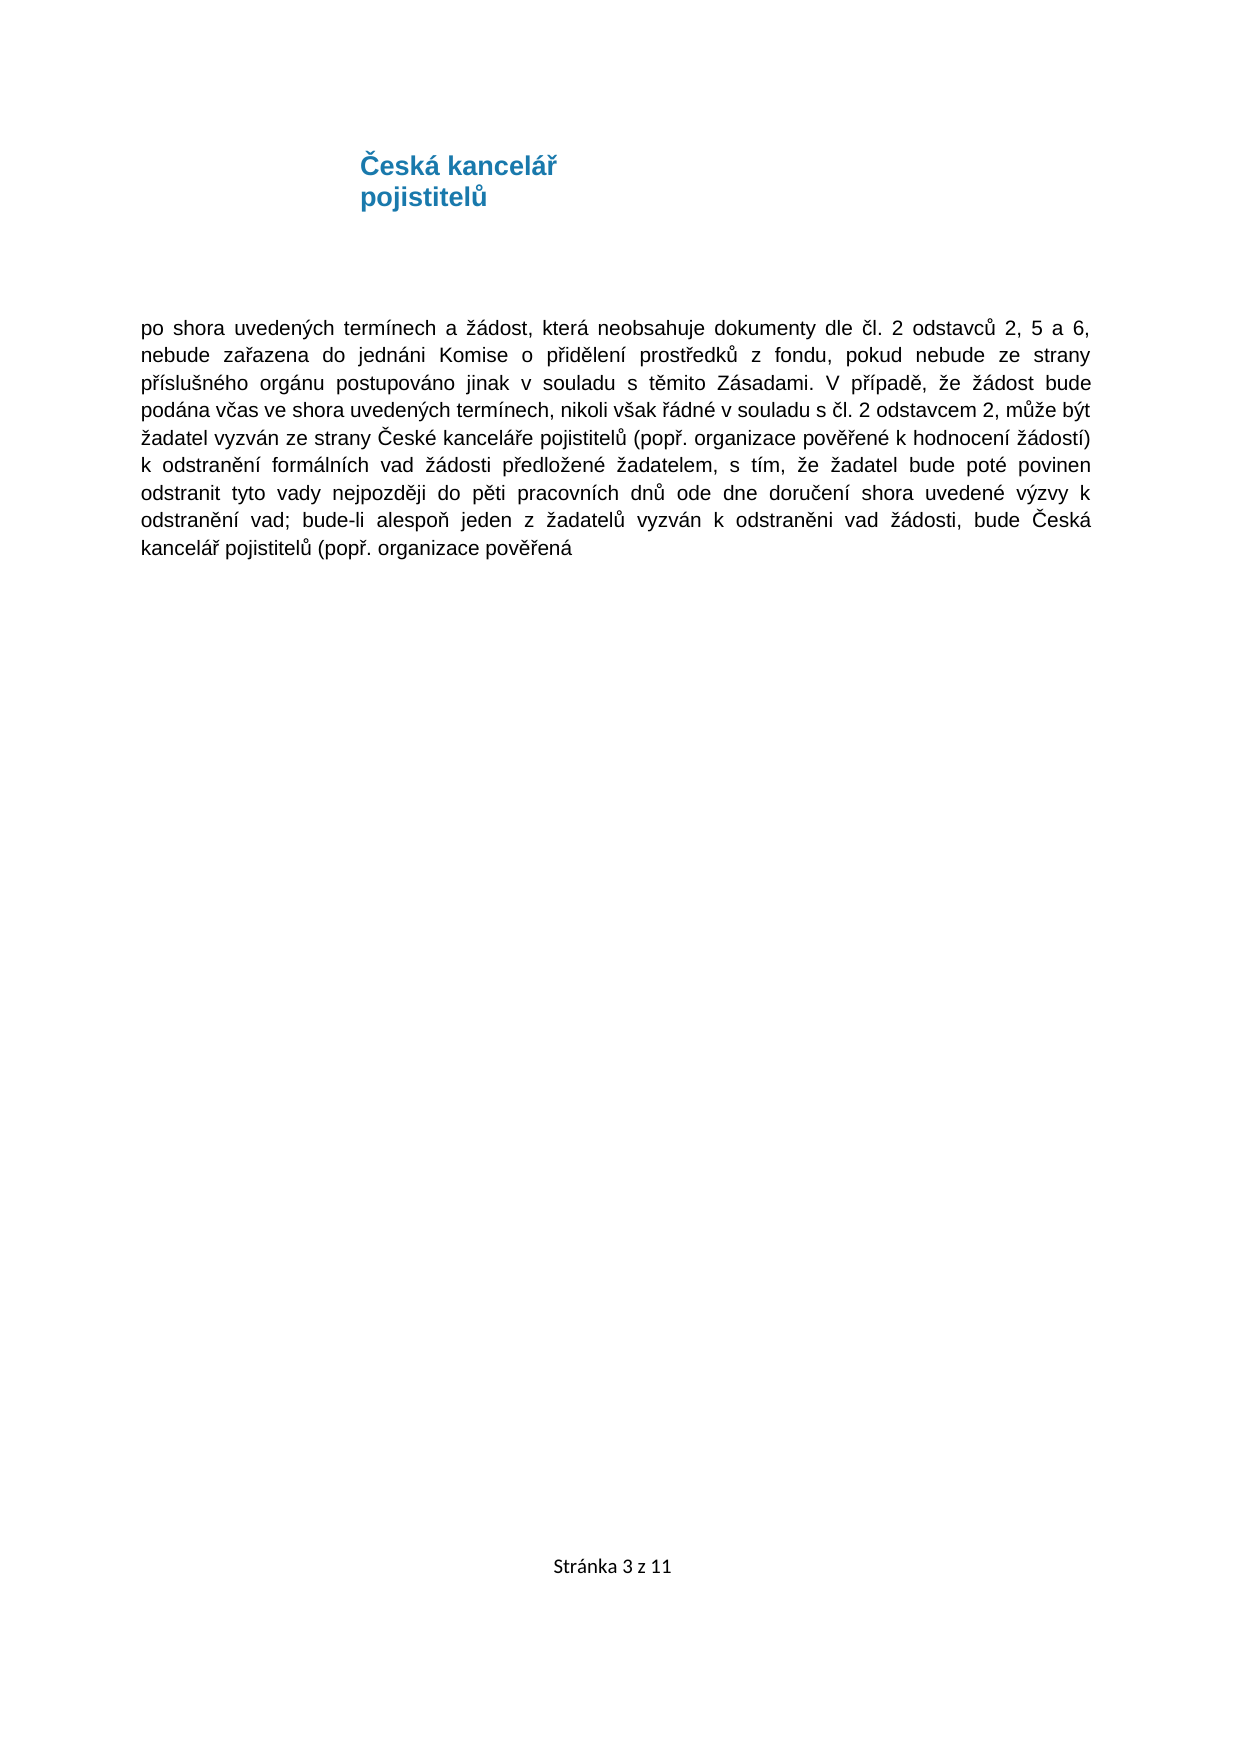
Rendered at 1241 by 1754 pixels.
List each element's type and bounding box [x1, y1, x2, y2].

list [141, 315, 1092, 559]
